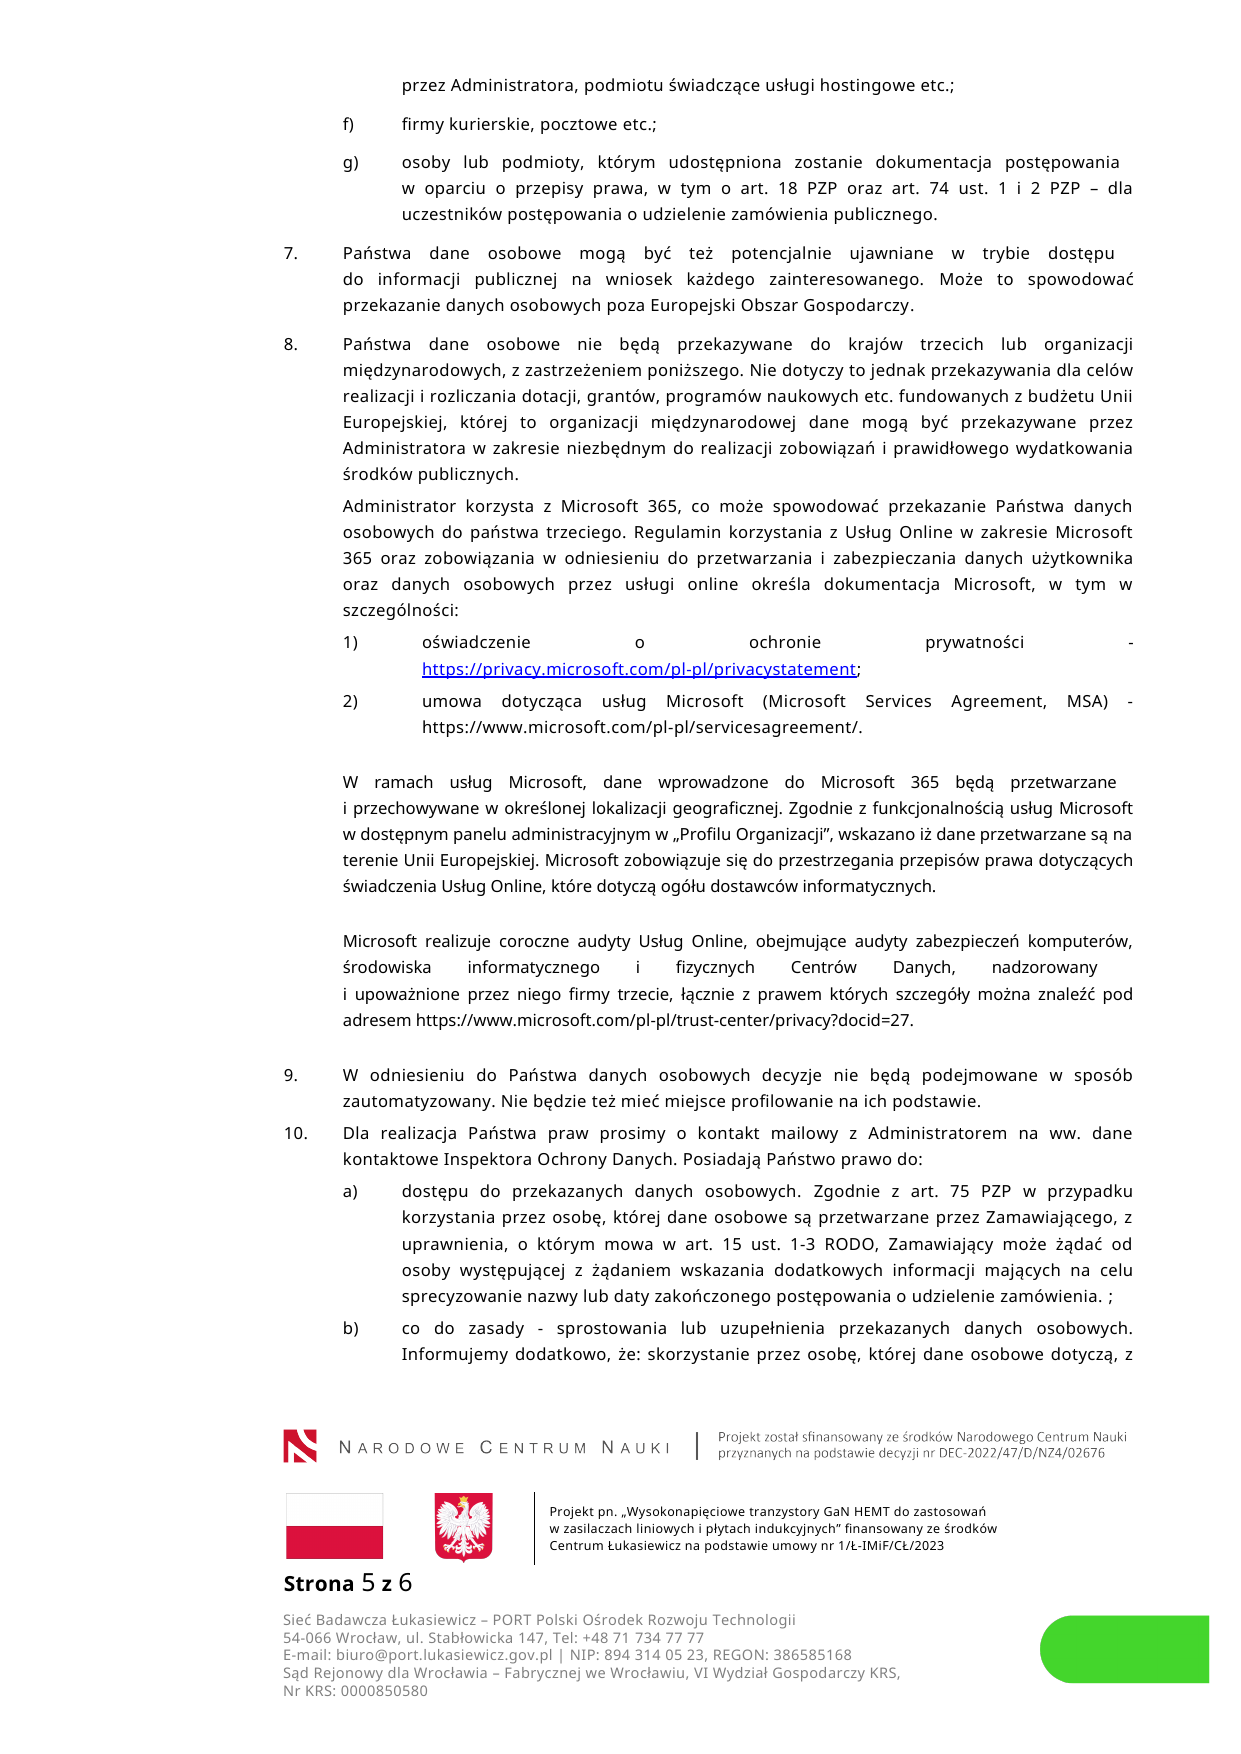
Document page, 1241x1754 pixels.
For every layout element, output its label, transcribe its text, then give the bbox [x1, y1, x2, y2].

picture [283, 1427, 1132, 1464]
list firmy kurierskie, pocztowe etc.; [343, 112, 1134, 135]
list dostępu do przekazanych danych osobowych. Zgodnie z art. 75 PZP w przypadku korzystania przez osobę, której dane osobowe są przetwarzane przez Zamawiającego, z uprawnienia, o którym mowa w art. 15 ust. 1-3 RODO, Zamawiający może żądać od osoby występującej z żądaniem wskazania dodatkowych informacji mających na celu sprecyzowanie nazwy lub daty zakończonego postępowania o udzielenie zamówienia. ; [343, 1180, 1134, 1307]
list osoby lub podmioty, którym udostępniona zostanie dokumentacja postępowania w oparciu o przepisy prawa, w tym o art. 18 PZP oraz art. 74 ust. 1 i 2 PZP – dla uczestników postępowania o udzielenie zamówienia publicznego. [343, 151, 1134, 226]
list Państwa dane osobowe mogą być też potencjalnie ujawniane w trybie dostępu do informacji publicznej na wniosek każdego zainteresowanego. Może to spowodować przekazanie danych osobowych poza Europejski Obszar Gospodarczy. [283, 242, 1134, 316]
list podmioty zapewniające utrzymanie lub wsparcie systemów informatycznych używanych przez Administratora, podmiotu świadczące usługi hostingowe etc.; [343, 74, 1134, 97]
picture [1036, 1611, 1239, 1752]
text W ramach usług Microsoft, dane wprowadzone do Microsoft 365 będą przetwarzane i przechowywane w określonej lokalizacji geograficznej. Zgodnie z funkcjonalnością usług Microsoft w dostępnym panelu administracyjnym w „Profilu Organizacji”, wskazano iż dane przetwarzane są na terenie Unii Europejskiej. Microsoft zobowiązuje się do przestrzegania przepisów prawa dotyczących świadczenia Usług Online, które dotyczą ogółu dostawców informatycznych. [343, 771, 1134, 898]
list Administrator korzysta z Microsoft 365, co może spowodować przekazanie Państwa danych osobowych do państwa trzeciego. Regulamin korzystania z Usług Online w zakresie Microsoft 365 oraz zobowiązania w odniesieniu do przetwarzania i zabezpieczania danych użytkownika oraz danych osobowych przez usługi online określa dokumentacja Microsoft, w tym w szczególności: [343, 495, 1134, 622]
list umowa dotycząca usług Microsoft (Microsoft Services Agreement, MSA) - https://www.microsoft.com/pl-pl/servicesagreement/. [343, 689, 1134, 738]
list Państwa dane osobowe nie będą przekazywane do krajów trzecich lub organizacji międzynarodowych, z zastrzeżeniem poniższego. Nie dotyczy to jednak przekazywania dla celów realizacji i rozliczania dotacji, grantów, programów naukowych etc. fundowanych z budżetu Unii Europejskiej, której to organizacji międzynarodowej dane mogą być przekazywane przez Administratora w zakresie niezbędnym do realizacji zobowiązań i prawidłowego wydatkowania środków publicznych. [283, 332, 1134, 485]
list W odniesieniu do Państwa danych osobowych decyzje nie będą podejmowane w sposób zautomatyzowany. Nie będzie też mieć miejsce profilowanie na ich podstawie. [283, 1063, 1134, 1112]
picture [286, 1493, 493, 1563]
list oświadczenie o ochronie prywatności - https://privacy.microsoft.com/pl-pl/privacystatement; [343, 631, 1134, 680]
list Dla realizacja Państwa praw prosimy o kontakt mailowy z Administratorem na ww. dane kontaktowe Inspektora Ochrony Danych. Posiadają Państwo prawo do: [283, 1122, 1134, 1171]
text Microsoft realizuje coroczne audyty Usług Online, obejmujące audyty zabezpieczeń komputerów, środowiska informatycznego i fizycznych Centrów Danych, nadzorowany i upoważnione przez niego firmy trzecie, łącznie z prawem których szczegóły można znaleźć pod adresem https://www.microsoft.com/pl-pl/trust-center/privacy?docid=27. [343, 930, 1134, 1031]
